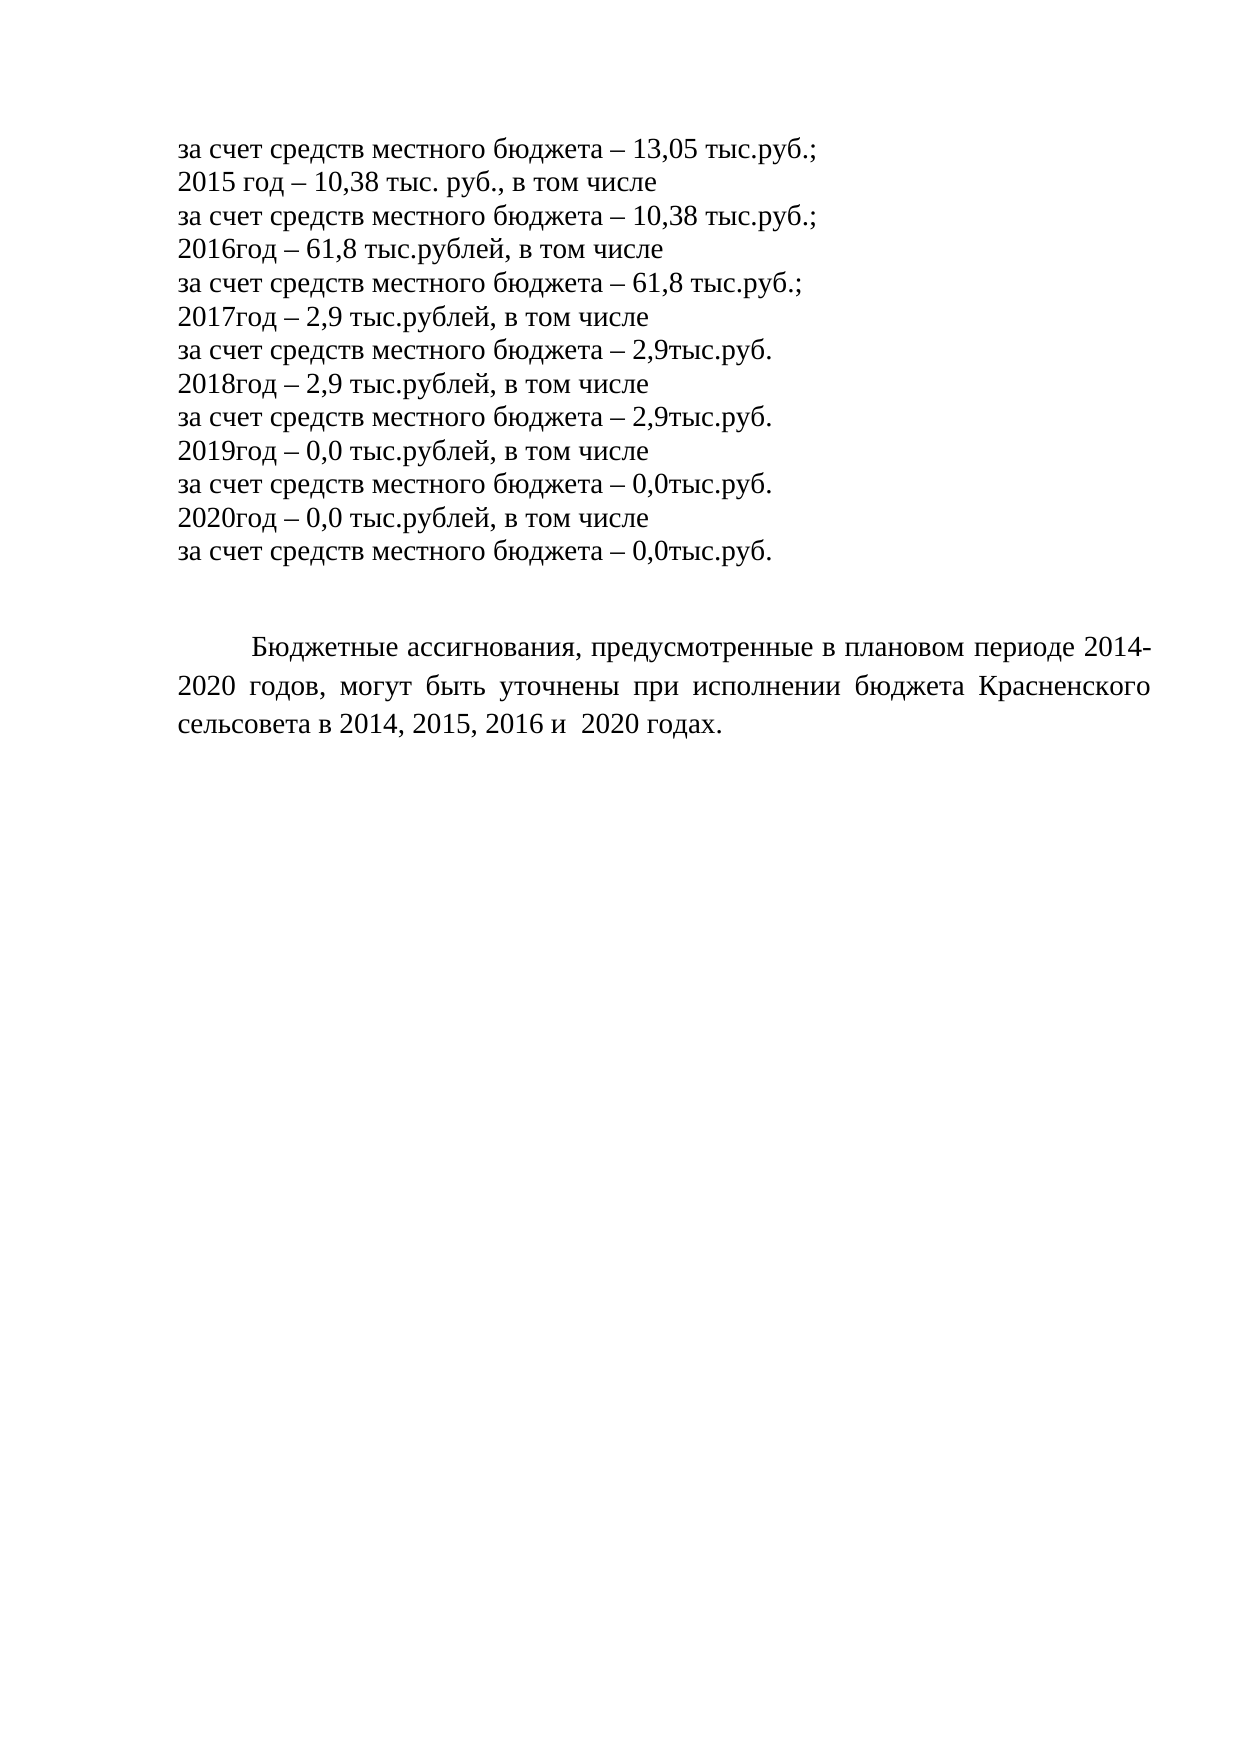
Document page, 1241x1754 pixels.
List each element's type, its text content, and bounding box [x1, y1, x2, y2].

text 2018год – 2,9 тыс.рублей, в том числе [177, 366, 1152, 399]
text за счет средств местного бюджета – 13,05 тыс.руб.; 2015 год – 10,38 тыс. руб., в том числе [177, 131, 1152, 198]
text за счет средств местного бюджета – 0,0тыс.руб. [177, 466, 1152, 500]
text за счет средств местного бюджета – 0,0тыс.руб. [177, 533, 1152, 567]
text Бюджетные ассигнования, предусмотренные в плановом периоде 2014-2020 годов, могут быть уточнены при исполнении бюджета Красненского сельсовета в 2014, 2015, 2016 и 2020 годах. [177, 629, 1152, 740]
text за счет средств местного бюджета – 61,8 тыс.руб.; 2017год – 2,9 тыс.рублей, в том числе [177, 265, 1152, 332]
text 2020год – 0,0 тыс.рублей, в том числе [177, 500, 1152, 533]
text за счет средств местного бюджета – 2,9тыс.руб. [177, 332, 1152, 366]
text 2019год – 0,0 тыс.рублей, в том числе [177, 433, 1152, 466]
text за счет средств местного бюджета – 2,9тыс.руб. [177, 399, 1152, 433]
text за счет средств местного бюджета – 10,38 тыс.руб.; 2016год – 61,8 тыс.рублей, в том числе [177, 198, 1152, 265]
